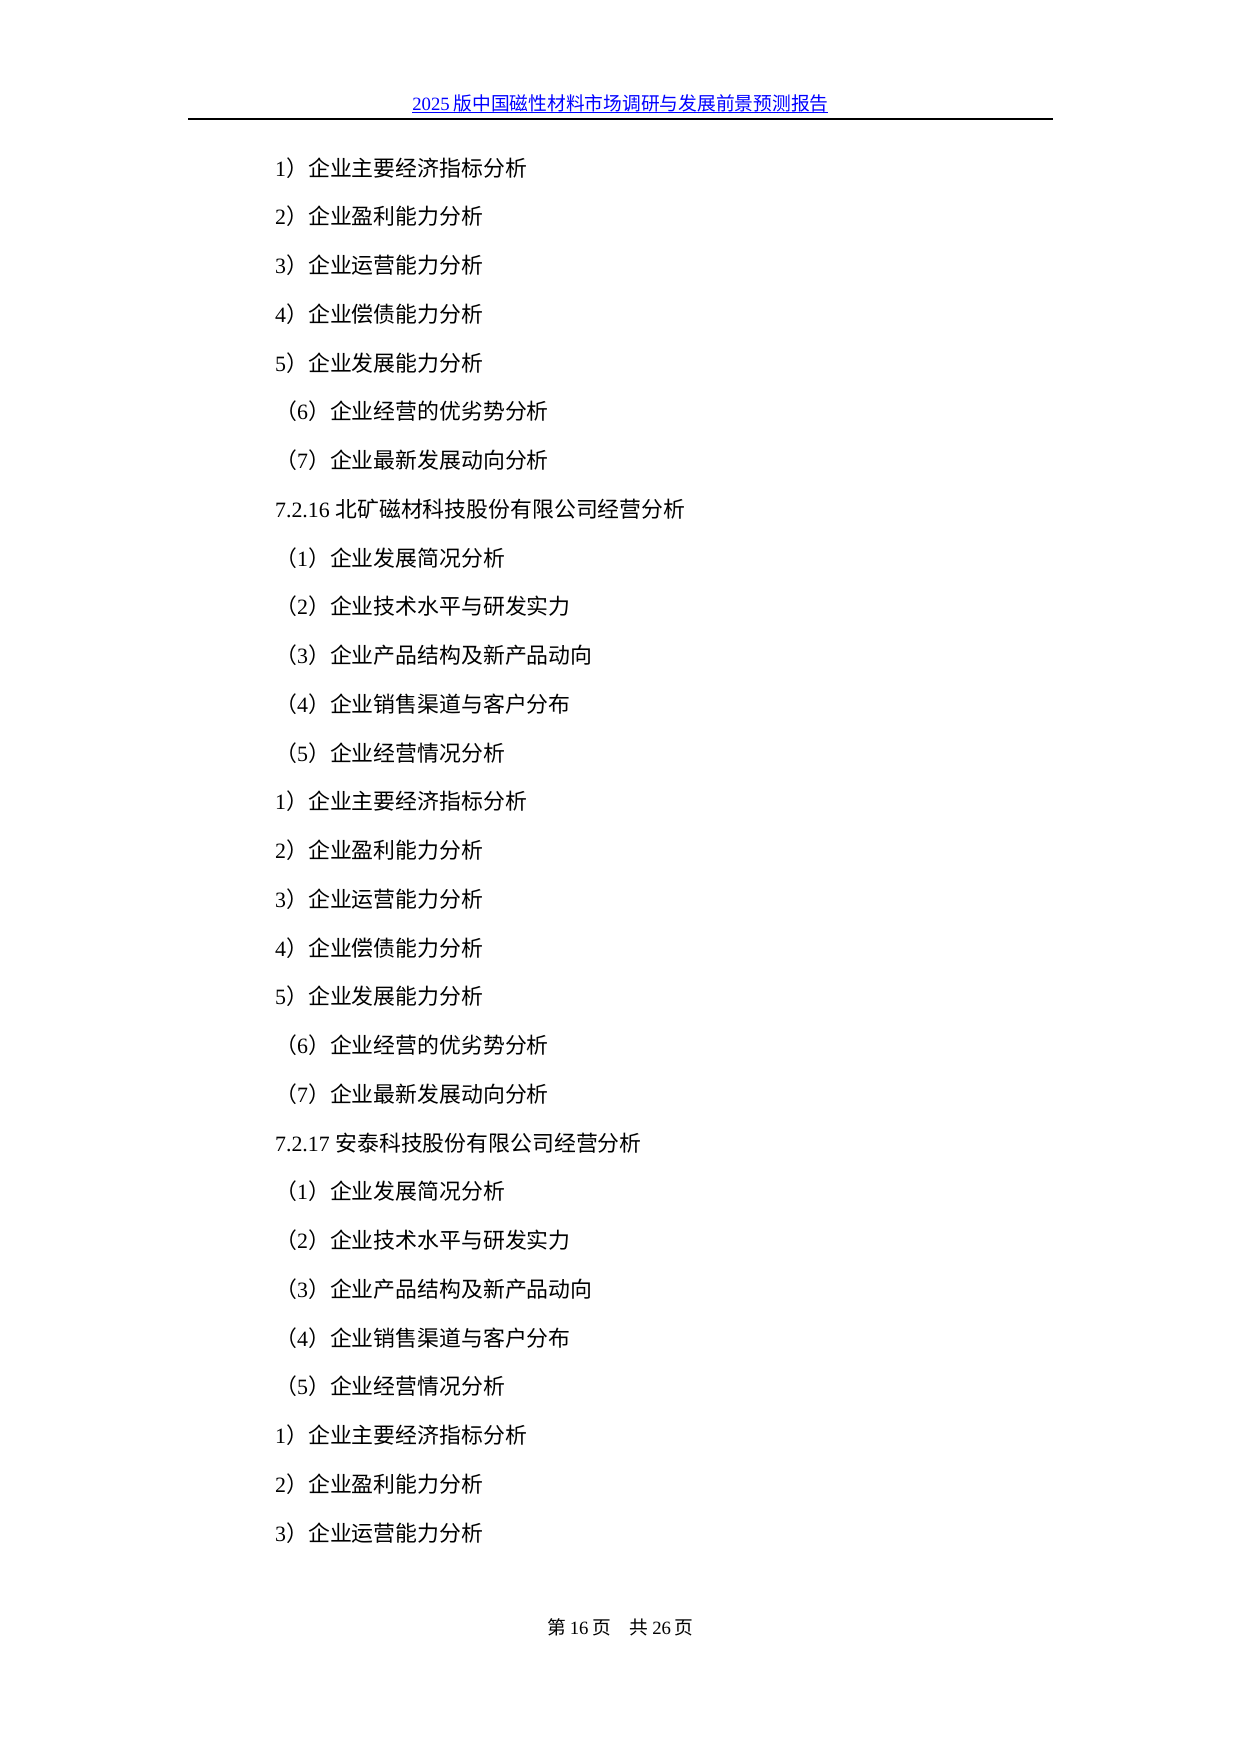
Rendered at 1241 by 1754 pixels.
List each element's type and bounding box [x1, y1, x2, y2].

text [187, 150, 1053, 1548]
